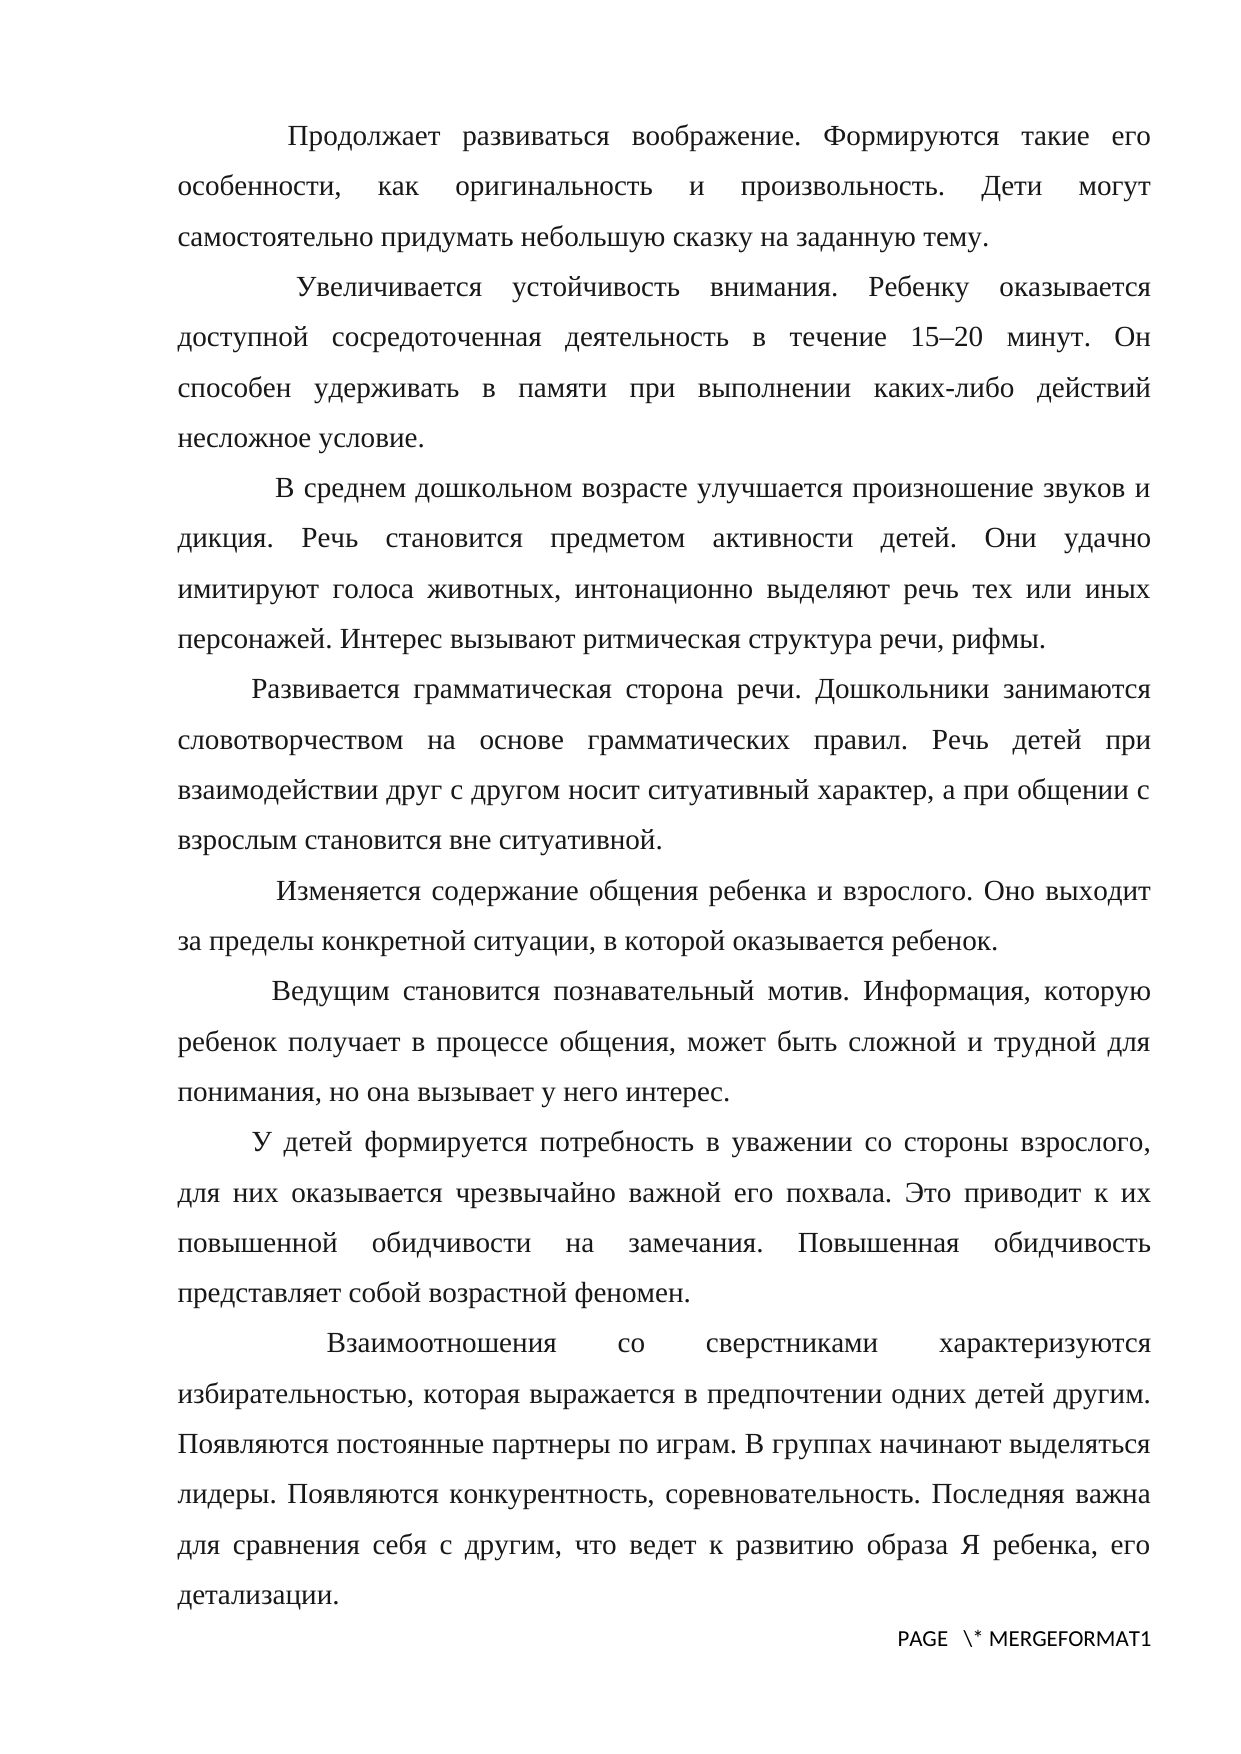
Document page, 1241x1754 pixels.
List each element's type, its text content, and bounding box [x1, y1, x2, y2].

text У детей формируется потребность в уважении со стороны взрослого, для них оказывается чрезвычайно важной его похвала. Это приводит к их повышенной обидчивости на замечания. Повышенная обидчивость представляет собой возрастной феномен. [177, 1124, 1152, 1309]
text В среднем дошкольном возрасте улучшается произношение звуков и дикция. Речь становится предметом активности детей. Они удачно имитируют голоса животных, интонационно выделяют речь тех или иных персонажей. Интерес вызывают ритмическая структура речи, рифмы. [177, 470, 1152, 655]
text Продолжает развиваться воображение. Формируются такие его особенности, как оригинальность и произвольность. Дети могут самостоятельно придумать небольшую сказку на заданную тему. [177, 118, 1152, 252]
text Увеличивается устойчивость внимания. Ребенку оказывается доступной сосредоточенная деятельность в течение 15–20 минут. Он способен удерживать в памяти при выполнении каких-либо действий несложное условие. [177, 269, 1152, 453]
text Изменяется содержание общения ребенка и взрослого. Оно выходит за пределы конкретной ситуации, в которой оказывается ребенок. [177, 873, 1152, 957]
text Развивается грамматическая сторона речи. Дошкольники занимаются словотворчеством на основе грамматических правил. Речь детей при взаимодействии друг с другом носит ситуативный характер, а при общении с взрослым становится вне ситуативной. [177, 672, 1152, 856]
text Ведущим становится познавательный мотив. Информация, которую ребенок получает в процессе общения, может быть сложной и трудной для понимания, но она вызывает у него интерес. [177, 973, 1152, 1108]
text Взаимоотношения со сверстниками характеризуются избирательностью, которая выражается в предпочтении одних детей другим. Появляются постоянные партнеры по играм. В группах начинают выделяться лидеры. Появляются конкурентность, соревновательность. Последняя важна для сравнения себя с другим, что ведет к развитию образа Я ребенка, его детализации. [177, 1326, 1152, 1611]
